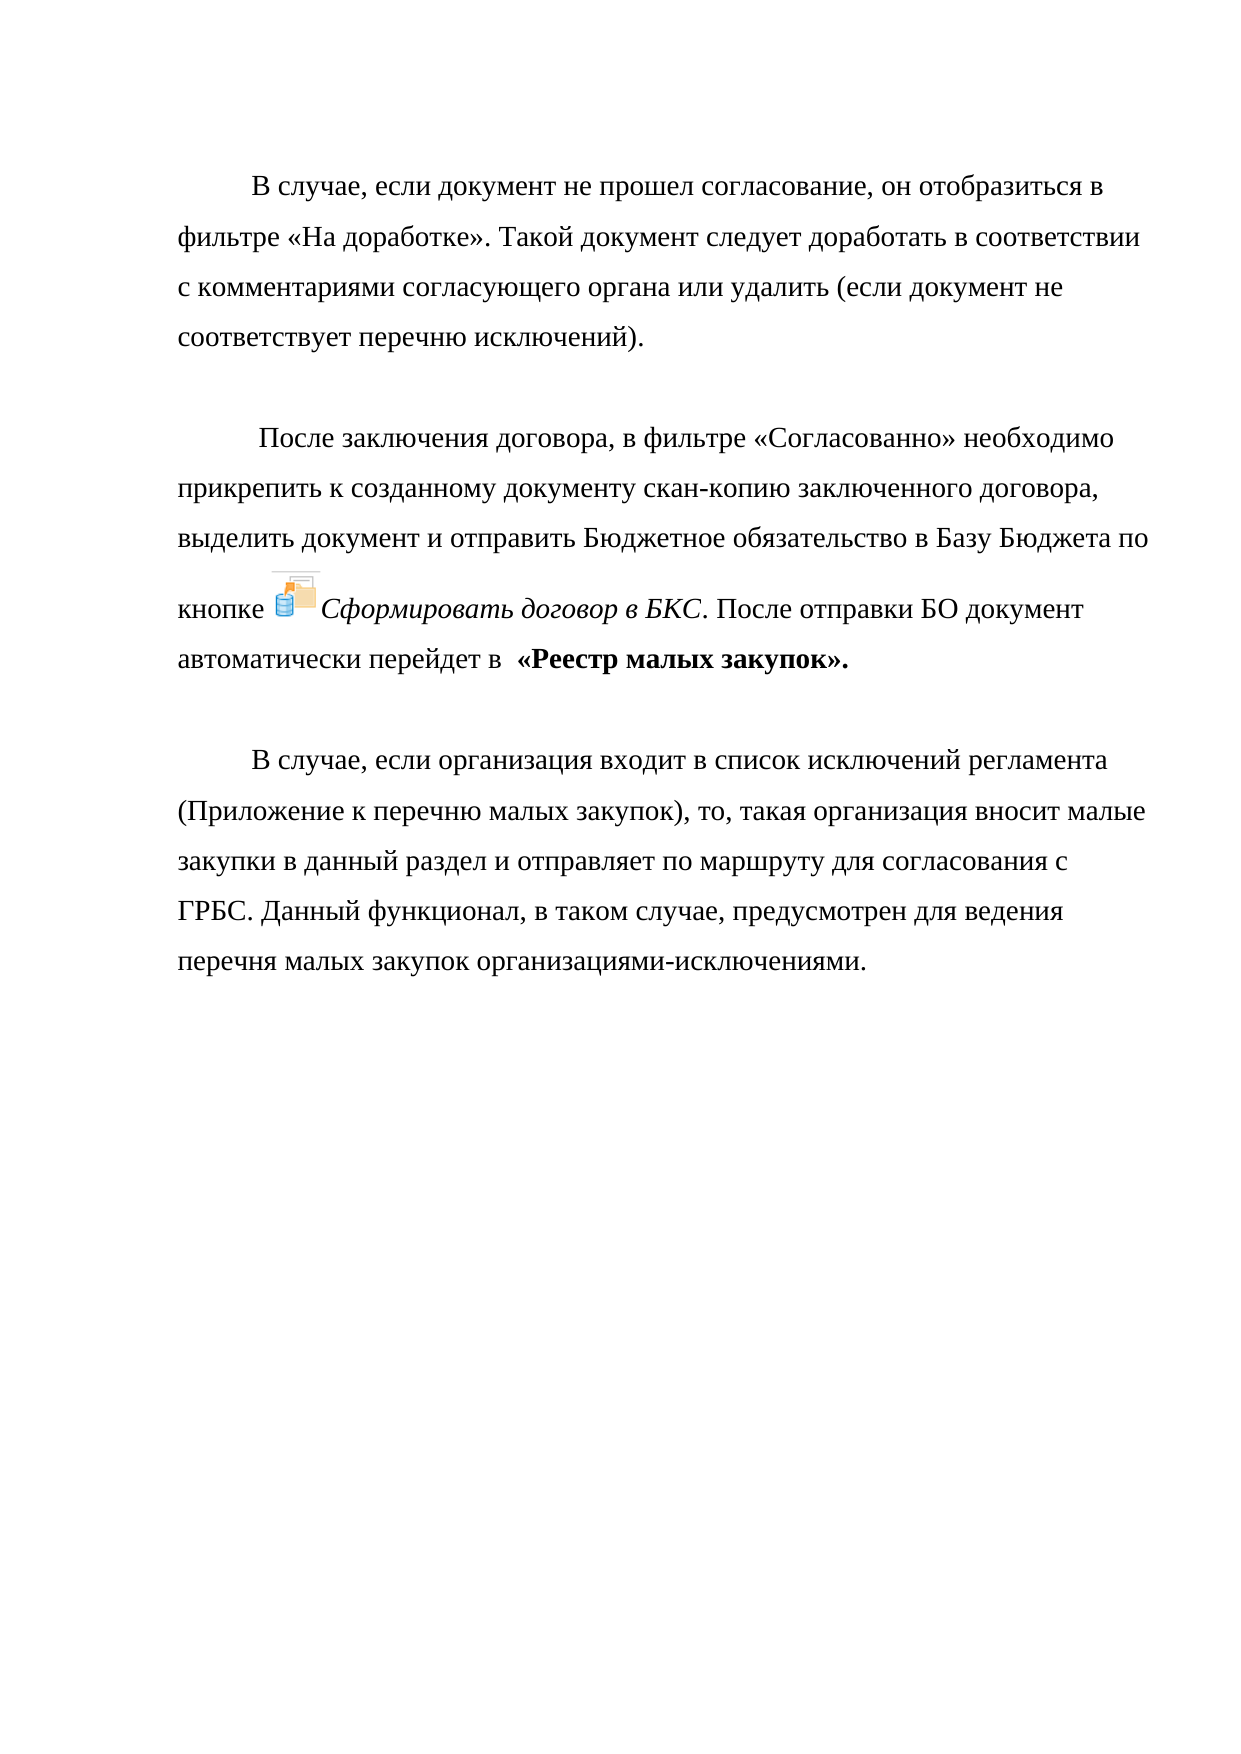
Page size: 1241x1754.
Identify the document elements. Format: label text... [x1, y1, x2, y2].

picture [271, 571, 321, 619]
text В случае, если организация входит в список исключений регламента (Приложение к перечню малых закупок), то, такая организация вносит малые закупки в данный раздел и отправляет по маршруту для согласования с ГРБС. Данный функционал, в таком случае, предусмотрен для ведения перечня малых закупок организациями-исключениями. [177, 742, 1152, 977]
text В случае, если документ не прошел согласование, он отобразиться в фильтре «На доработке». Такой документ следует доработать в соответствии с комментариями согласующего органа или удалить (если документ не соответствует перечню исключений). [177, 168, 1152, 353]
text После заключения договора, в фильтре «Согласованно» необходимо прикрепить к созданному документу скан-копию заключенного договора, выделить документ и отправить Бюджетное обязательство в Базу Бюджета по кнопке Сформировать договор в БКС. После отправки БО документ автоматически перейдет в «Реестр малых закупок». [177, 420, 1152, 675]
